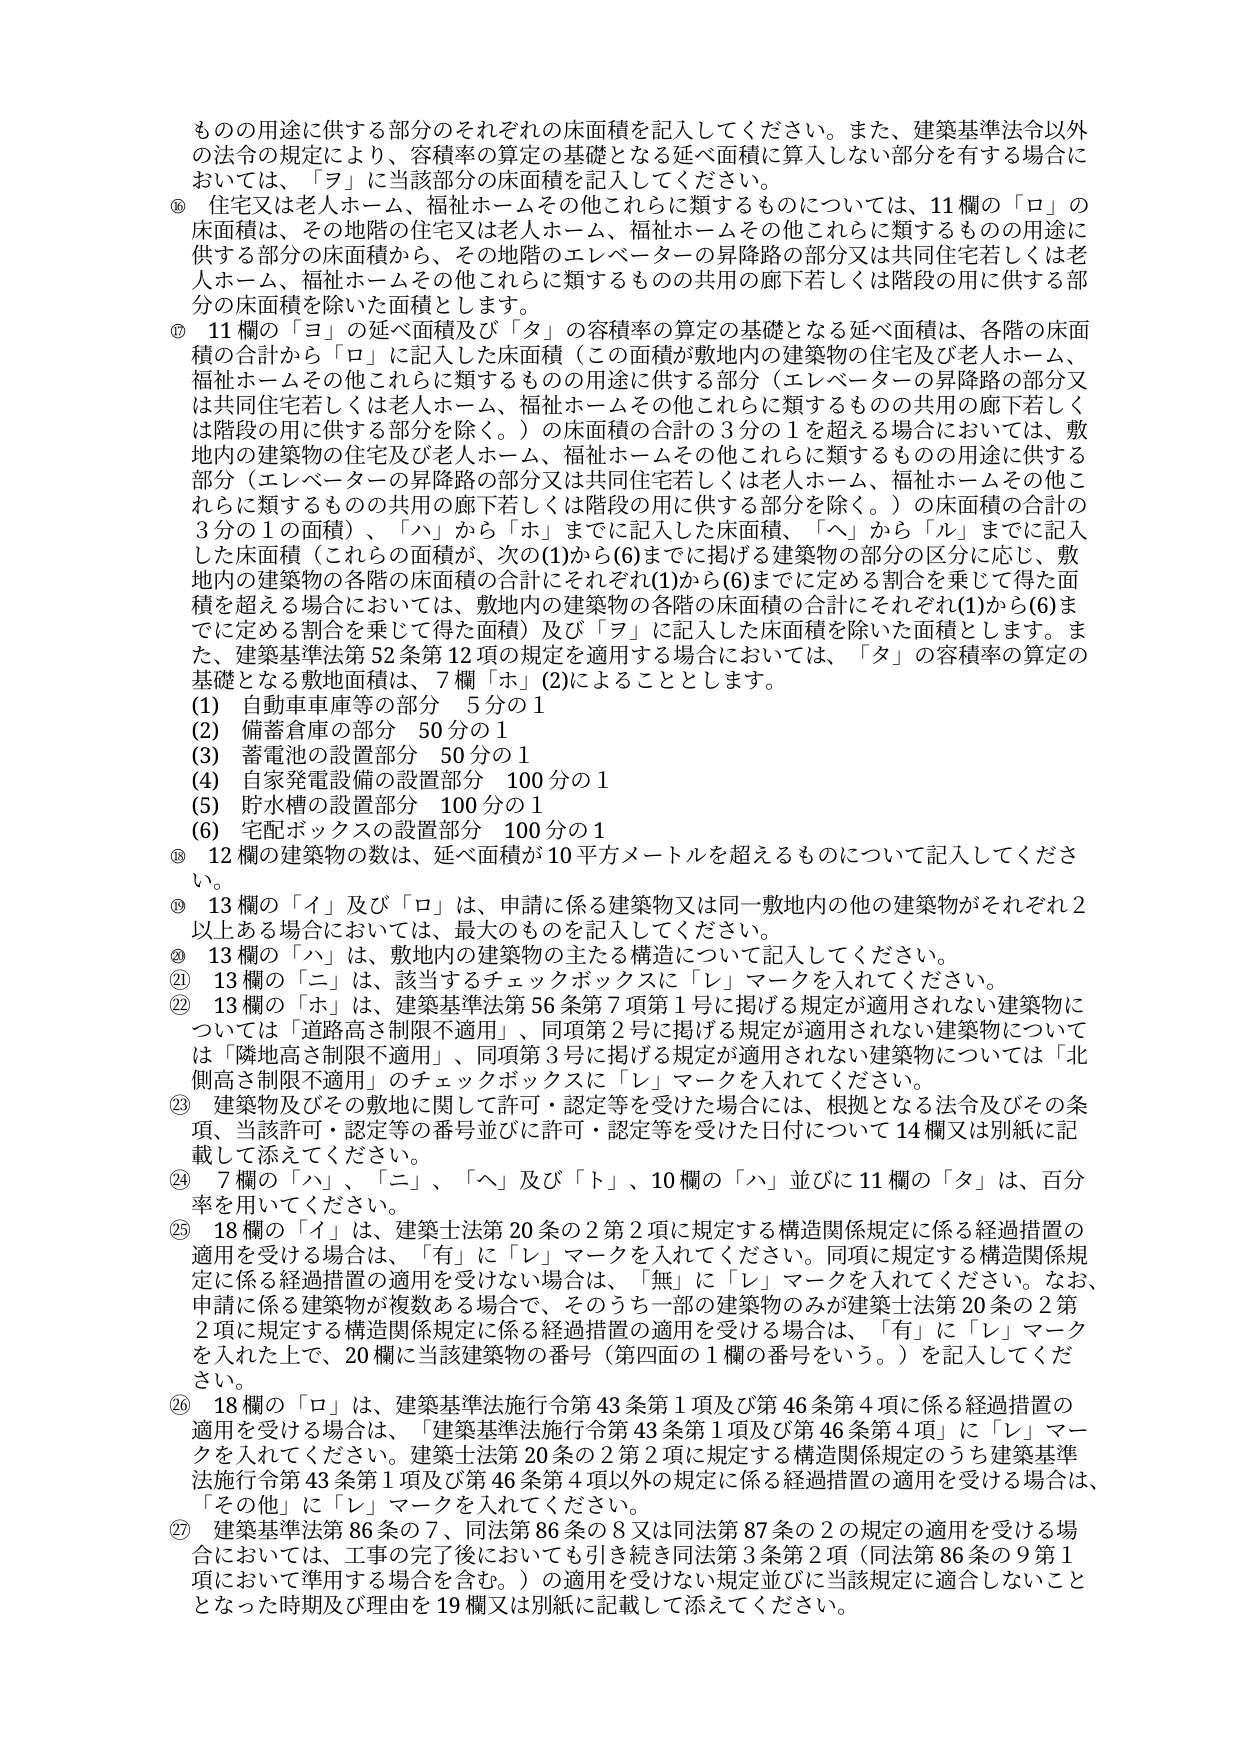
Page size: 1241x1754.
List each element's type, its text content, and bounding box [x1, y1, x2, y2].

text ㉑ 13欄の「ニ」は、該当するチェックボックスに「レ」マークを入れてください。 [169, 968, 1093, 993]
text (3) 蓄電池の設置部分 50分の１ [191, 743, 1093, 768]
text (2) 備蓄倉庫の部分 50分の１ [191, 718, 1093, 743]
text (5) 貯水槽の設置部分 100分の１ [191, 793, 1093, 818]
text ㉕ 18欄の「イ」は、建築士法第20条の２第２項に規定する構造関係規定に係る経過措置の適用を受ける場合は、「有」に「レ」マークを入れてください。同項に規定する構造関係規定に係る経過措置の適用を受けない場合は、「無」に「レ」マークを入れてください。なお、申請に係る建築物が複数ある場合で、そのうち一部の建築物のみが建築士法第20条の２第２項に規定する構造関係規定に係る経過措置の適用を受ける場合は、「有」に「レ」マークを入れた上で、20欄に当該建築物の番号（第四面の１欄の番号をいう。）を記入してください。 [169, 1218, 1093, 1393]
text ⑱ 12欄の建築物の数は、延べ面積が10平方メートルを超えるものについて記入してください。 [169, 843, 1093, 893]
text ㉖ 18欄の「ロ」は、建築基準法施行令第43条第１項及び第46条第４項に係る経過措置の適用を受ける場合は、「建築基準法施行令第43条第１項及び第46条第４項」に「レ」マークを入れてください。建築士法第20条の２第２項に規定する構造関係規定のうち建築基準法施行令第43条第１項及び第46条第４項以外の規定に係る経過措置の適用を受ける場合は、「その他」に「レ」マークを入れてください。 [169, 1393, 1093, 1518]
text (6) 宅配ボックスの設置部分 100分の1 [191, 818, 1093, 843]
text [169, 118, 1093, 193]
text ⑰ 11欄の「ヨ」の延べ面積及び「タ」の容積率の算定の基礎となる延べ面積は、各階の床面積の合計から「ロ」に記入した床面積（この面積が敷地内の建築物の住宅及び老人ホーム、福祉ホームその他これらに類するものの用途に供する部分（エレベーターの昇降路の部分又は共同住宅若しくは老人ホーム、福祉ホームその他これらに類するものの共用の廊下若しくは階段の用に供する部分を除く。）の床面積の合計の３分の１を超える場合においては、敷地内の建築物の住宅及び老人ホーム、福祉ホームその他これらに類するものの用途に供する部分（エレベーターの昇降路の部分又は共同住宅若しくは老人ホーム、福祉ホームその他これらに類するものの共用の廊下若しくは階段の用に供する部分を除く。）の床面積の合計の３分の１の面積）、「ハ」から「ホ」までに記入した床面積、「ヘ」から「ル」までに記入した床面積（これらの面積が、次の(1)から(6)までに掲げる建築物の部分の区分に応じ、敷地内の建築物の各階の床面積の合計にそれぞれ(1)から(6)までに定める割合を乗じて得た面積を超える場合においては、敷地内の建築物の各階の床面積の合計にそれぞれ(1)から(6)までに定める割合を乗じて得た面積）及び「ヲ」に記入した床面積を除いた面積とします。また、建築基準法第52条第12項の規定を適用する場合においては、「タ」の容積率の算定の基礎となる敷地面積は、７欄「ホ」(2)によることとします。 [169, 318, 1093, 693]
text ⑯ 住宅又は老人ホーム、福祉ホームその他これらに類するものについては、11欄の「ロ」の床面積は、その地階の住宅又は老人ホーム、福祉ホームその他これらに類するものの用途に供する部分の床面積から、その地階のエレベーターの昇降路の部分又は共同住宅若しくは老人ホーム、福祉ホームその他これらに類するものの共用の廊下若しくは階段の用に供する部分の床面積を除いた面積とします。 [169, 193, 1093, 318]
text (1) 自動車車庫等の部分 ５分の１ [191, 693, 1093, 718]
text ⑳ 13欄の「ハ」は、敷地内の建築物の主たる構造について記入してください。 [169, 943, 1093, 968]
text ㉓ 建築物及びその敷地に関して許可・認定等を受けた場合には、根拠となる法令及びその条項、当該許可・認定等の番号並びに許可・認定等を受けた日付について14欄又は別紙に記載して添えてください。 [169, 1093, 1093, 1168]
text ㉒ 13欄の「ホ」は、建築基準法第56条第７項第１号に掲げる規定が適用されない建築物については「道路高さ制限不適用」、同項第２号に掲げる規定が適用されない建築物については「隣地高さ制限不適用」、同項第３号に掲げる規定が適用されない建築物については「北側高さ制限不適用」のチェックボックスに「レ」マークを入れてください。 [169, 993, 1093, 1093]
text ㉗ 建築基準法第86条の７、同法第86条の８又は同法第87条の２の規定の適用を受ける場合においては、工事の完了後においても引き続き同法第３条第２項（同法第86条の９第１項において準用する場合を含む。）の適用を受けない規定並びに当該規定に適合しないこととなった時期及び理由を19欄又は別紙に記載して添えてください。 [169, 1518, 1093, 1618]
text (4) 自家発電設備の設置部分 100分の１ [191, 768, 1093, 793]
text ㉔ ７欄の「ハ」、「ニ」、「ヘ」及び「ト」、10欄の「ハ」並びに11欄の「タ」は、百分率を用いてください。 [169, 1168, 1093, 1218]
text ⑲ 13欄の「イ」及び「ロ」は、申請に係る建築物又は同一敷地内の他の建築物がそれぞれ２以上ある場合においては、最大のものを記入してください。 [169, 893, 1093, 943]
